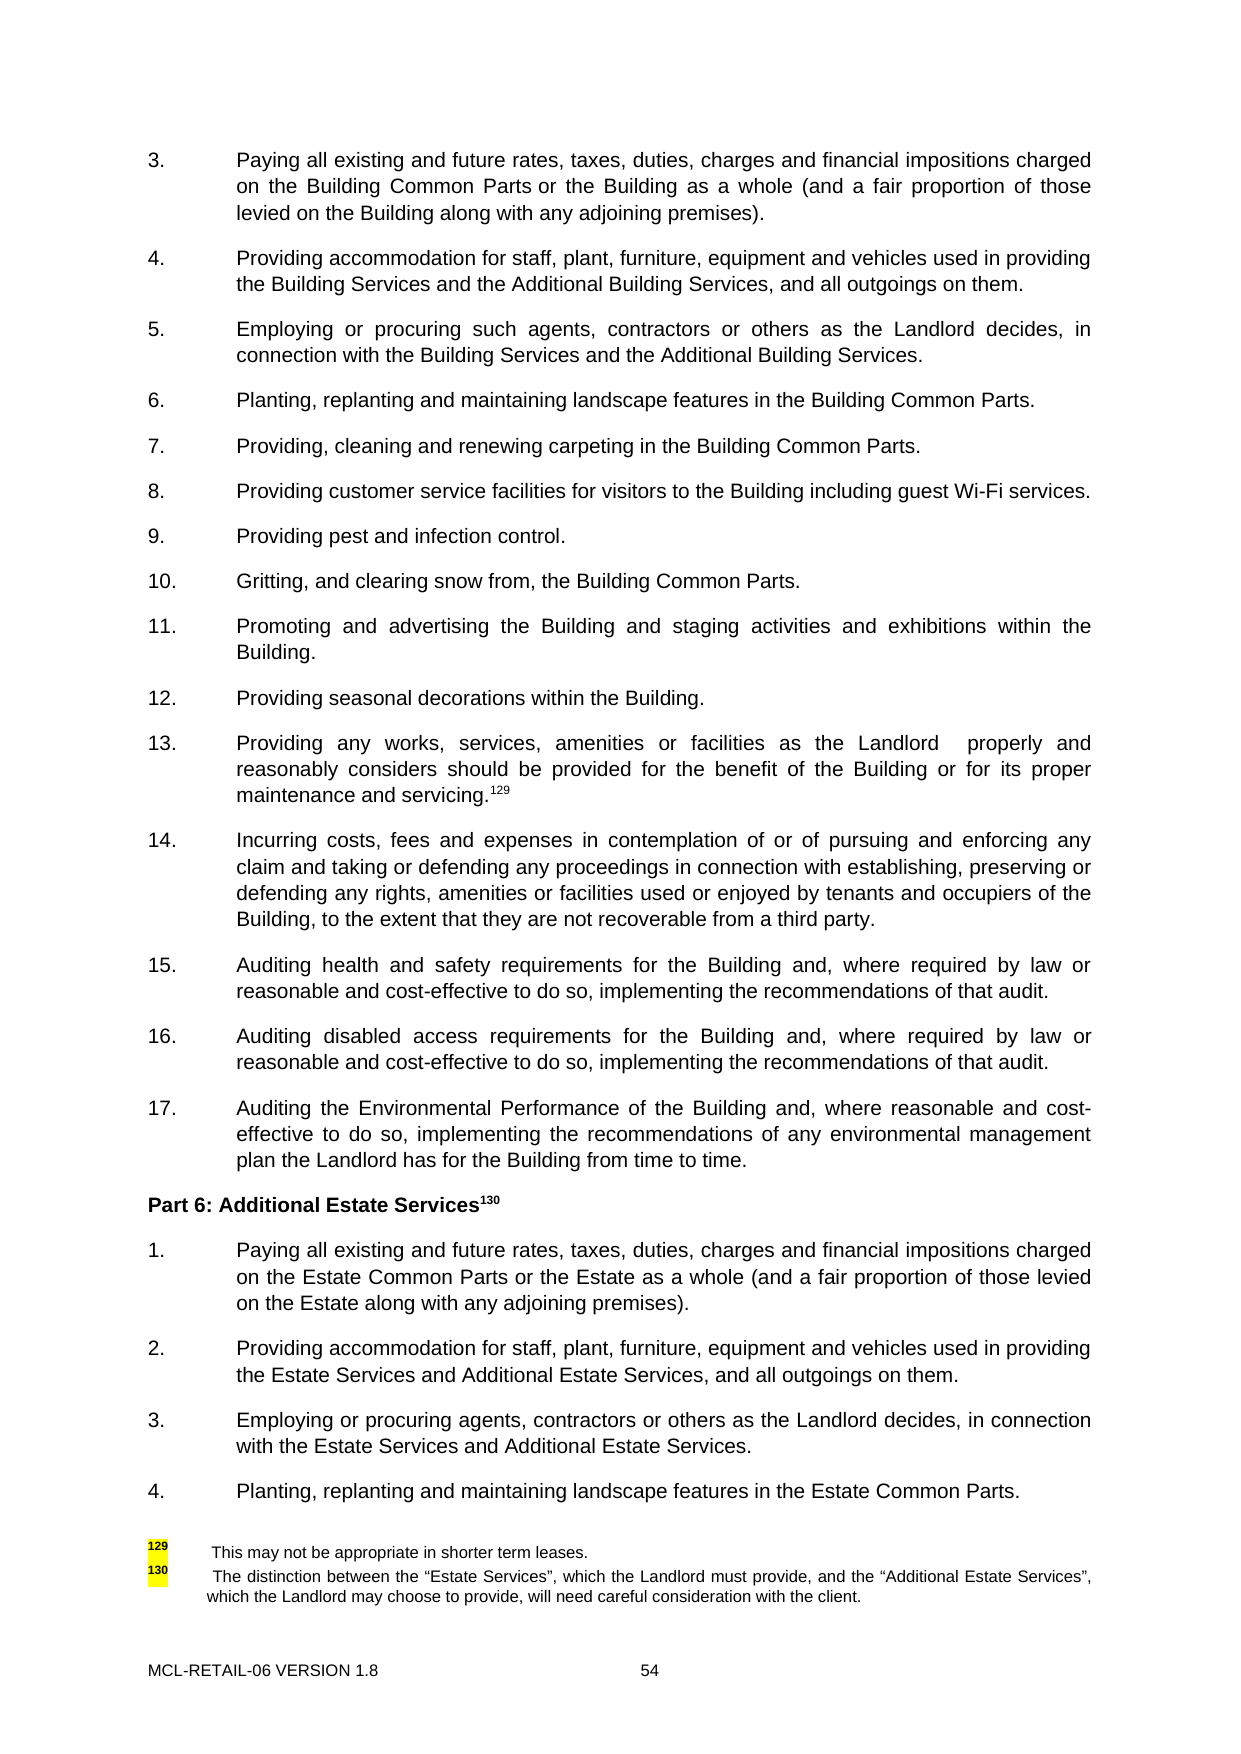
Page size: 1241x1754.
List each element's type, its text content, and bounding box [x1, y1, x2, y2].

text Providing any works, services, amenities or facilities as the Landlord properly and reasonably considers should be provided for the benefit of the Building or for its proper maintenance and servicing. [148, 730, 1093, 807]
text Auditing disabled access requirements for the Building and, where required by law or reasonable and cost-effective to do so, implementing the recommendations of that audit. [148, 1024, 1093, 1074]
text Providing accommodation for staff, plant, furniture, equipment and vehicles used in providing the Building Services and the Additional Building Services, and all outgoings on them. [148, 245, 1093, 296]
text Gritting, and clearing snow from, the Building Common Parts. [148, 569, 1093, 593]
text Providing customer service facilities for visitors to the Building including guest Wi-Fi services. [148, 478, 1093, 502]
text Promoting and advertising the Building and staging activities and exhibitions within the Building. [148, 614, 1093, 664]
text Providing seasonal decorations within the Building. [148, 685, 1093, 709]
text Employing or procuring such agents, contractors or others as the Landlord decides, in connection with the Building Services and the Additional Building Services. [148, 317, 1093, 367]
text Providing accommodation for staff, plant, furniture, equipment and vehicles used in providing the Estate Services and Additional Estate Services, and all outgoings on them. [148, 1336, 1093, 1386]
text Paying all existing and future rates, taxes, duties, charges and financial impositions charged on the Building Common Parts or the Building as a whole (and a fair proportion of those levied on the Building along with any adjoining premises). [148, 148, 1093, 224]
text Employing or procuring agents, contractors or others as the Landlord decides, in connection with the Estate Services and Additional Estate Services. [148, 1407, 1093, 1458]
text Auditing the Environmental Performance of the Building and, where reasonable and cost-effective to do so, implementing the recommendations of any environmental management plan the Landlord has for the Building from time to time. [148, 1095, 1093, 1172]
text Providing pest and infection control. [148, 524, 1093, 548]
text Auditing health and safety requirements for the Building and, where required by law or reasonable and cost-effective to do so, implementing the recommendations of that audit. [148, 952, 1093, 1003]
list Paying all existing and future rates, taxes, duties, charges and financial impositions charged on the Estate Common Parts or the Estate as a whole (and a fair proportion of those levied on the Estate along with any adjoining premises). [148, 1238, 1093, 1315]
text Planting, replanting and maintaining landscape features in the Building Common Parts. [148, 388, 1093, 412]
text : Additional Estate Services [148, 1193, 1093, 1217]
text Providing, cleaning and renewing carpeting in the Building Common Parts. [148, 433, 1093, 457]
text Incurring costs, fees and expenses in contemplation of or of pursuing and enforcing any claim and taking or defending any proceedings in connection with establishing, preserving or defending any rights, amenities or facilities used or enjoyed by tenants and occupiers of the Building, to the extent that they are not recoverable from a third party. [148, 828, 1093, 931]
text Planting, replanting and maintaining landscape features in the Estate Common Parts. [148, 1479, 1093, 1503]
